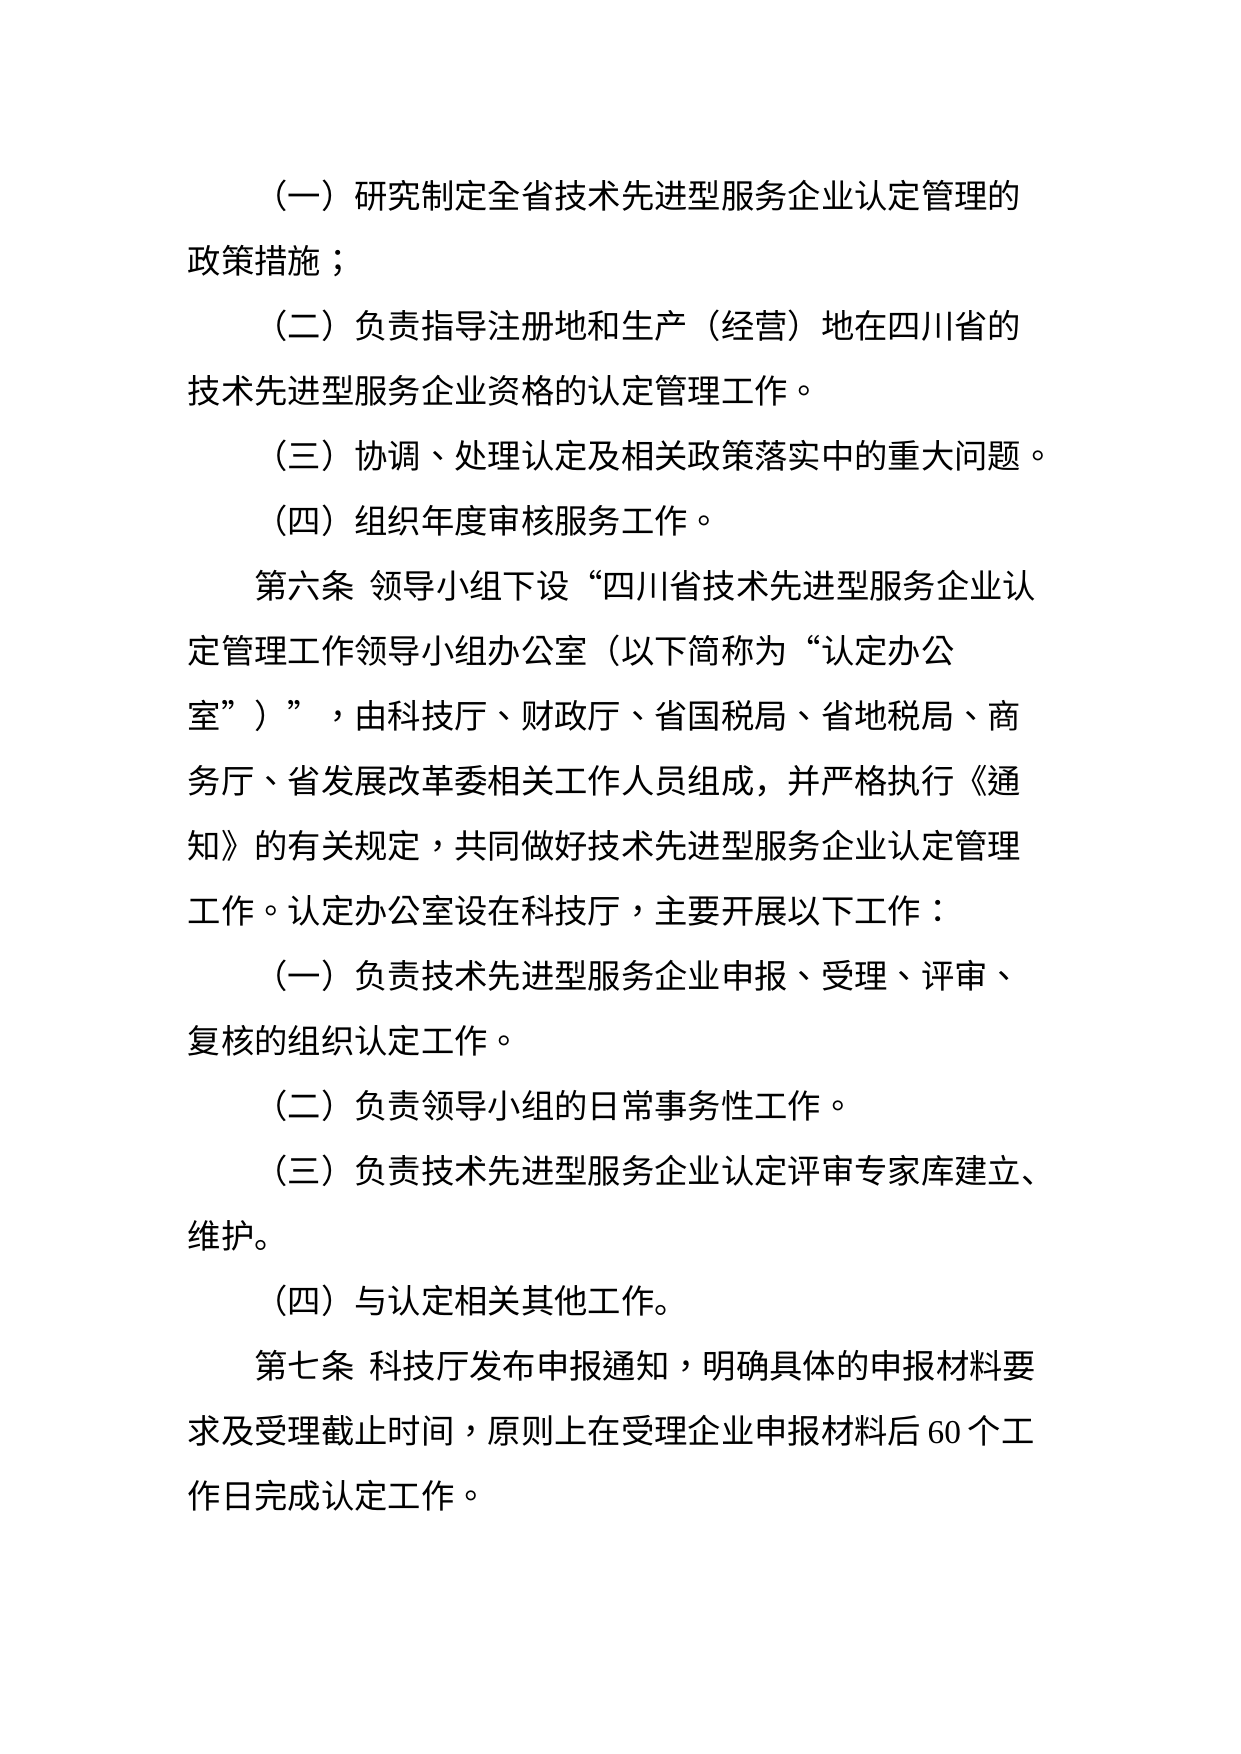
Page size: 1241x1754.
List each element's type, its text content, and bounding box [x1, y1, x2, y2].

text （三）协调、处理认定及相关政策落实中的重大问题。 [187, 422, 1053, 487]
text （四）与认定相关其他工作。 [187, 1267, 1053, 1332]
text （三）负责技术先进型服务企业认定评审专家库建立、维护。 [187, 1137, 1053, 1267]
text 第七条 科技厅发布申报通知，明确具体的申报材料要求及受理截止时间，原则上在受理企业申报材料后60个工作日完成认定工作。 [187, 1332, 1053, 1527]
text （一）研究制定全省技术先进型服务企业认定管理的政策措施； [187, 162, 1053, 292]
text （二）负责领导小组的日常事务性工作。 [187, 1072, 1053, 1137]
text 第六条 领导小组下设“四川省技术先进型服务企业认定管理工作领导小组办公室（以下简称为“认定办公室”）”，由科技厅、财政厅、省国税局、省地税局、商务厅、省发展改革委相关工作人员组成，并严格执行《通知》的有关规定，共同做好技术先进型服务企业认定管理工作。认定办公室设在科技厅，主要开展以下工作： [187, 552, 1053, 942]
text （二）负责指导注册地和生产（经营）地在四川省的技术先进型服务企业资格的认定管理工作。 [187, 292, 1053, 422]
text （一）负责技术先进型服务企业申报、受理、评审、复核的组织认定工作。 [187, 942, 1053, 1072]
text （四）组织年度审核服务工作。 [187, 487, 1053, 552]
